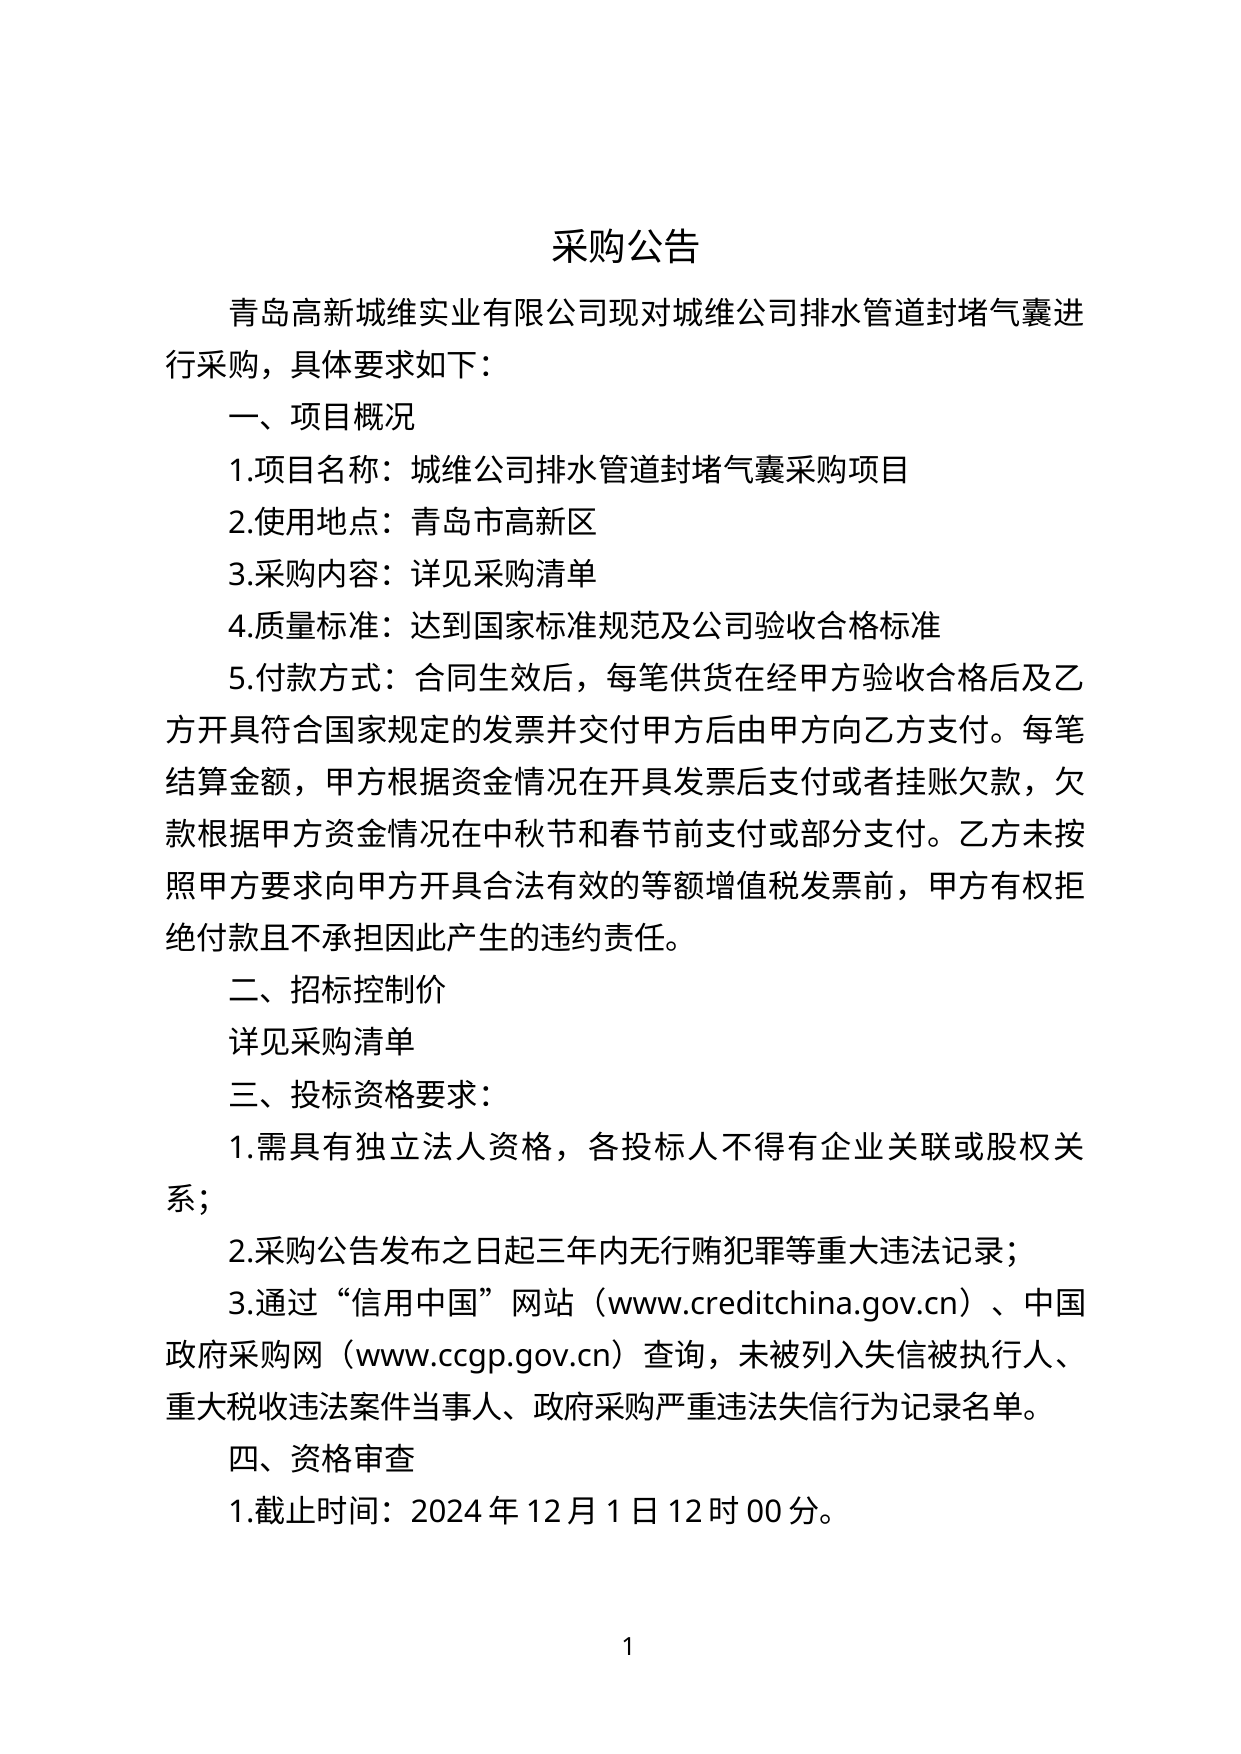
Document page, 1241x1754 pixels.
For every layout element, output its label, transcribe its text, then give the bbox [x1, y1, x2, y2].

text 三、投标资格要求： [165, 1064, 1087, 1116]
text 1.需具有独立法人资格，各投标人不得有企业关联或股权关系； [165, 1116, 1087, 1221]
text 四、资格审查 [165, 1429, 1087, 1481]
text 3.通过“信用中国”网站（www.creditchina.gov.cn）、中国政府采购网（www.ccgp.gov.cn）查询，未被列入失信被执行人、重大税收违法案件当事人、政府采购严重违法失信行为记录名单。 [165, 1273, 1087, 1429]
text 一、项目概况 [165, 387, 1087, 439]
text 二、招标控制价 [165, 960, 1087, 1012]
text 5.付款方式：合同生效后，每笔供货在经甲方验收合格后及乙方开具符合国家规定的发票并交付甲方后由甲方向乙方支付。每笔结算金额，甲方根据资金情况在开具发票后支付或者挂账欠款，欠款根据甲方资金情况在中秋节和春节前支付或部分支付。乙方未按照甲方要求向甲方开具合法有效的等额增值税发票前，甲方有权拒绝付款且不承担因此产生的违约责任。 [165, 648, 1087, 960]
text 2.采购公告发布之日起三年内无行贿犯罪等重大违法记录； [165, 1221, 1087, 1273]
text 2.使用地点：青岛市高新区 [165, 491, 1087, 543]
text 1.截止时间：2024年12月1日12时00分。 [165, 1481, 1087, 1533]
text 3.采购内容：详见采购清单 [165, 543, 1087, 596]
text 详见采购清单 [165, 1012, 1087, 1064]
text 青岛高新城维实业有限公司现对城维公司排水管道封堵气囊进行采购，具体要求如下： [165, 283, 1087, 387]
text 1.项目名称：城维公司排水管道封堵气囊采购项目 [228, 439, 1087, 491]
text 4.质量标准：达到国家标准规范及公司验收合格标准 [165, 596, 1087, 648]
text 采购公告 [165, 218, 1087, 271]
